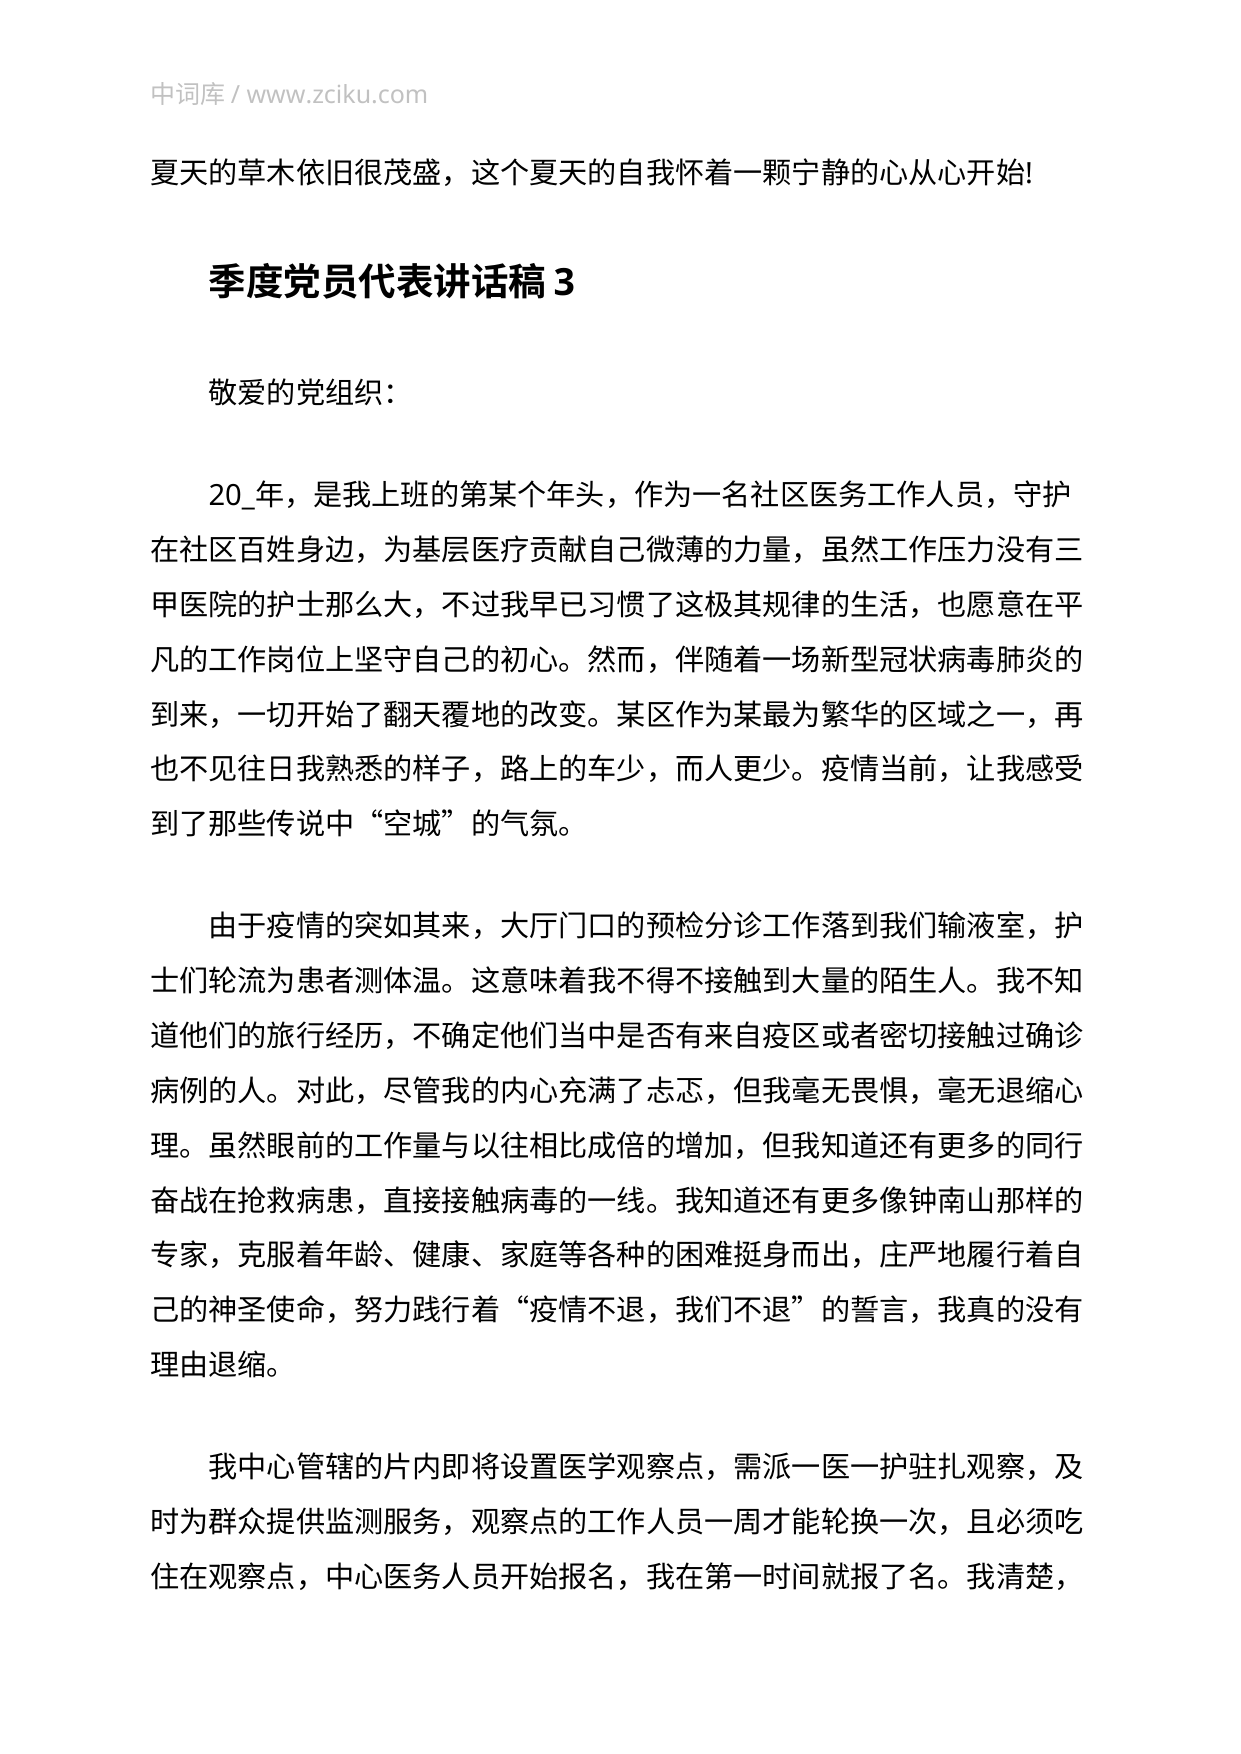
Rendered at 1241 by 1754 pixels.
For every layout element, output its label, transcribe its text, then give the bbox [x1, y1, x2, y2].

text 20_年，是我上班的第某个年头，作为一名社区医务工作人员，守护在社区百姓身边，为基层医疗贡献自己微薄的力量，虽然工作压力没有三甲医院的护士那么大，不过我早已习惯了这极其规律的生活，也愿意在平凡的工作岗位上坚守自己的初心。然而，伴随着一场新型冠状病毒肺炎的到来，一切开始了翻天覆地的改变。某区作为某最为繁华的区域之一，再也不见往日我熟悉的样子，路上的车少，而人更少。疫情当前，让我感受到了那些传说中“空城”的气氛。 [150, 471, 1090, 843]
text 由于疫情的突如其来，大厅门口的预检分诊工作落到我们输液室，护士们轮流为患者测体温。这意味着我不得不接触到大量的陌生人。我不知道他们的旅行经历，不确定他们当中是否有来自疫区或者密切接触过确诊病例的人。对此，尽管我的内心充满了忐忑，但我毫无畏惧，毫无退缩心理。虽然眼前的工作量与以往相比成倍的增加，但我知道还有更多的同行奋战在抢救病患，直接接触病毒的一线。我知道还有更多像钟南山那样的专家，克服着年龄、健康、家庭等各种的困难挺身而出，庄严地履行着自己的神圣使命，努力践行着“疫情不退，我们不退”的誓言，我真的没有理由退缩。 [150, 903, 1090, 1384]
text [150, 150, 1090, 192]
text 季度党员代表讲话稿3 [150, 252, 1090, 306]
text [150, 1443, 1090, 1596]
text 敬爱的党组织： [150, 369, 1090, 412]
